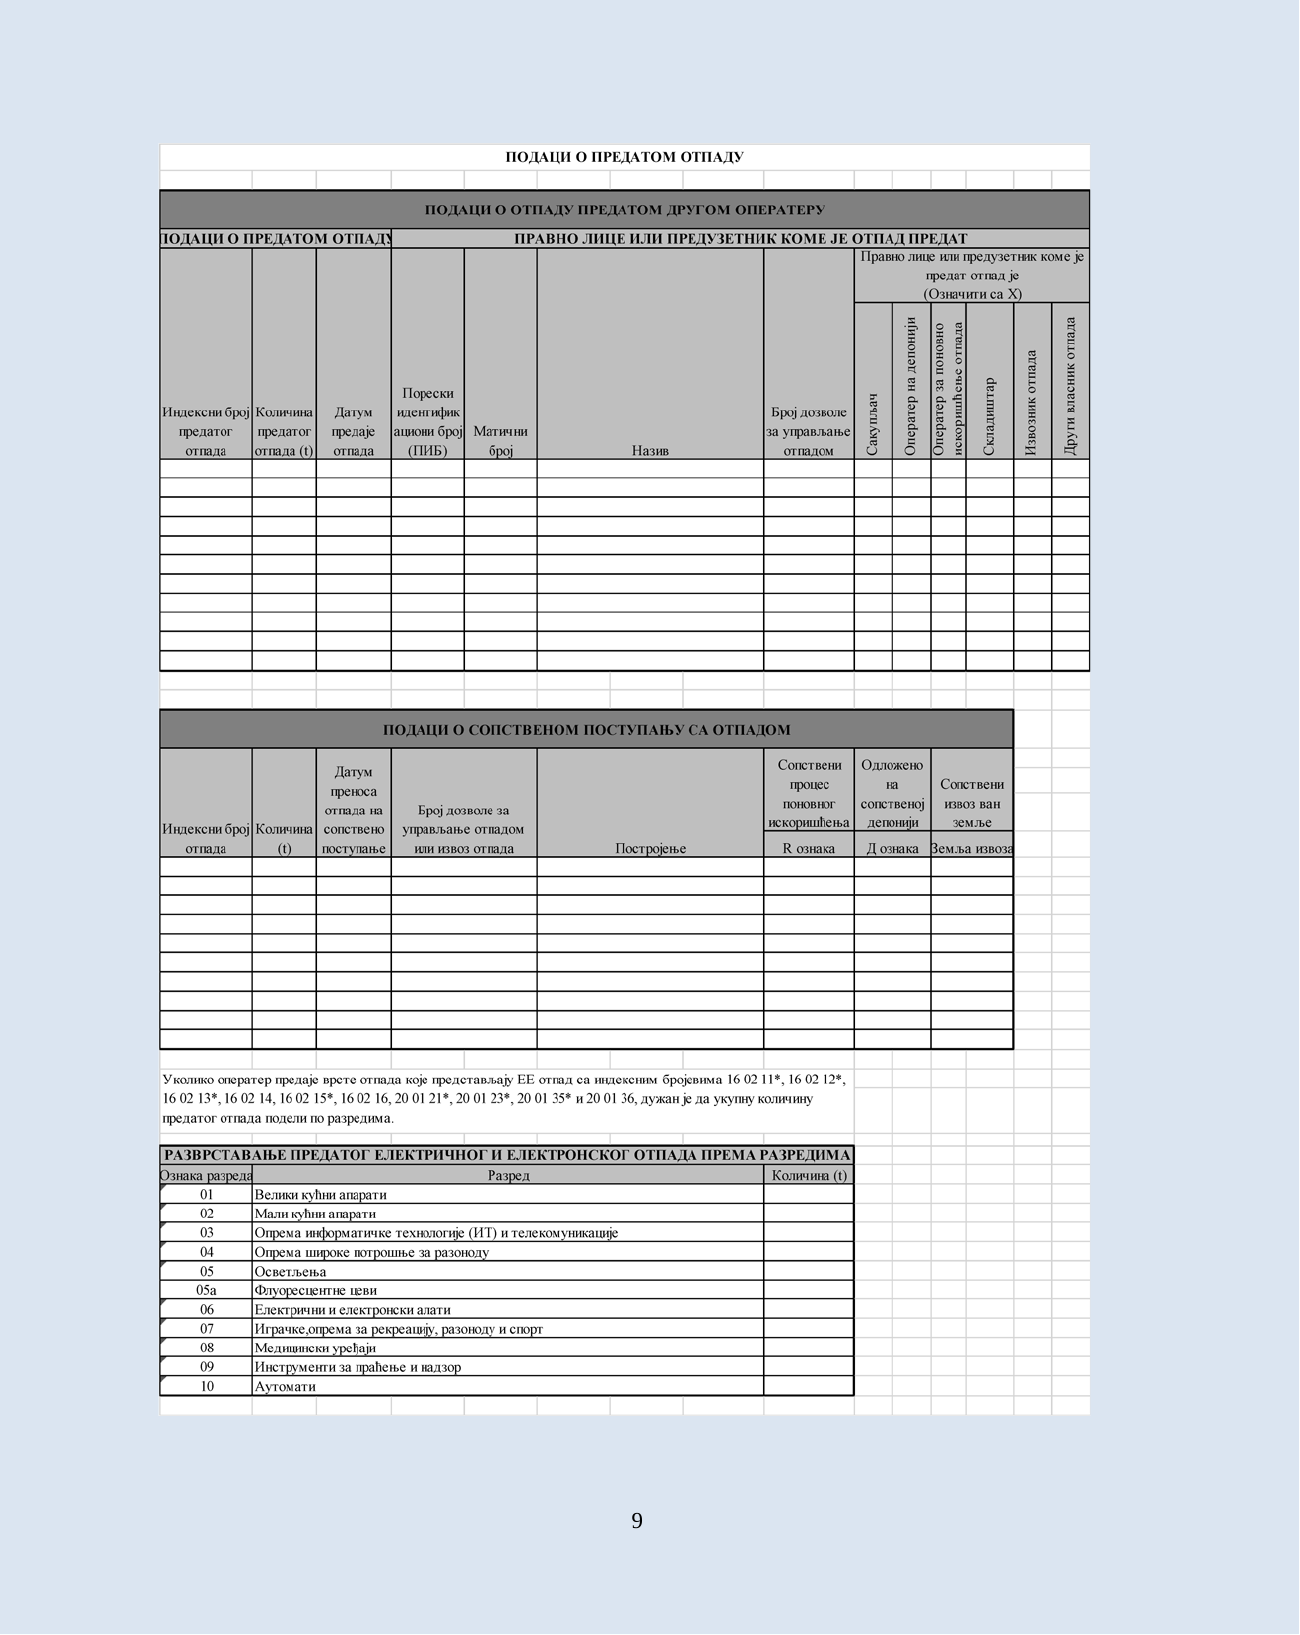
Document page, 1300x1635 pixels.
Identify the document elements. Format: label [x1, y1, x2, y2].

picture [158, 143, 1091, 1416]
